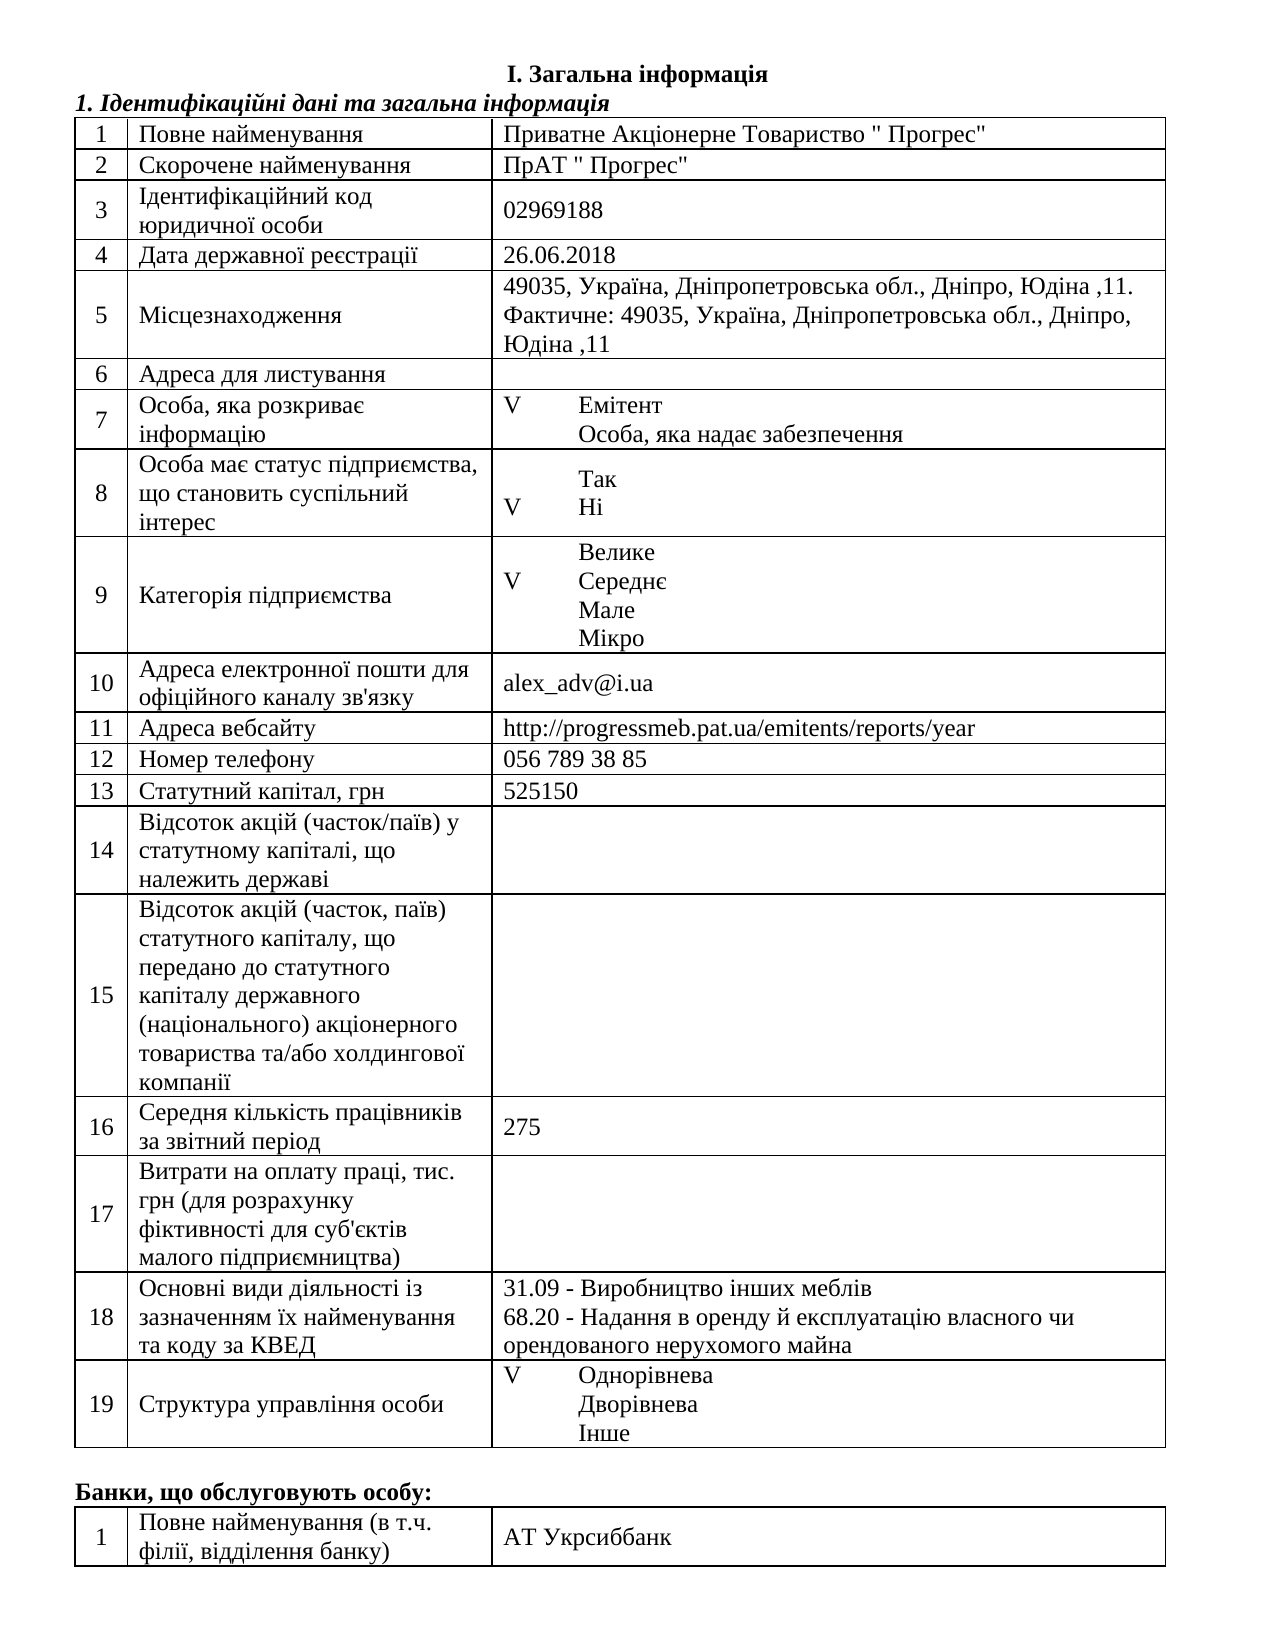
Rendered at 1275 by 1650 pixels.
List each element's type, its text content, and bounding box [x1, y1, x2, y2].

table_cell [493, 807, 1165, 893]
table_cell Особа, яка розкриває інформацію [128, 390, 491, 448]
table_cell V Однорівнева Дворівнева Інше [493, 1361, 1165, 1447]
table_cell Місцезнаходження [128, 271, 491, 357]
table_cell 5 [76, 271, 127, 357]
table_cell 6 [76, 359, 127, 389]
table_cell 056 789 38 85 [493, 744, 1165, 774]
table_cell [493, 359, 1165, 389]
table_cell Адреса вебсайту [128, 713, 491, 742]
table_cell 8 [76, 450, 127, 536]
table_cell Категорія підприємства [128, 537, 491, 652]
table_cell http://progressmeb.pat.ua/emitents/reports/year [493, 713, 1165, 742]
table_cell Ідентифікаційний код юридичної особи [128, 181, 491, 238]
table_cell Статутний капітал, грн [128, 775, 491, 805]
text Банки, що обслуговують особу: [75, 1477, 1200, 1506]
table_cell 3 [76, 181, 127, 238]
table_header Повне найменування (в т.ч. філії, відділення банку) [128, 1508, 491, 1565]
table_cell Середня кількість працівників за звітний період [128, 1097, 491, 1155]
table_cell [493, 895, 1165, 1096]
table_cell Відсоток акцій (часток/паїв) у статутному капіталі, що належить державі [128, 807, 491, 893]
table_cell Витрати на оплату праці, тис. грн (для розрахунку фіктивності для суб'єктів малого підприємництва) [128, 1156, 491, 1271]
table_cell 02969188 [493, 181, 1165, 238]
table_cell 14 [76, 807, 127, 893]
table_cell Основні види діяльності із зазначенням їх найменування та коду за КВЕД [128, 1273, 491, 1359]
table_cell 275 [493, 1097, 1165, 1155]
table_cell 18 [76, 1273, 127, 1359]
table_cell 10 [76, 654, 127, 711]
table_cell Номер телефону [128, 744, 491, 774]
table_cell alex_adv@i.ua [493, 654, 1165, 711]
table_cell 2 [76, 150, 127, 179]
table_cell 15 [76, 895, 127, 1096]
table_header АТ Укрсиббанк [493, 1508, 1165, 1565]
table_cell 13 [76, 775, 127, 805]
table_header 1 [76, 1508, 127, 1565]
table_cell 31.09 - Виробництво iнших меблiв 68.20 - Надання в оренду й експлуатацiю власного чи орендованого нерухомого майна [493, 1273, 1165, 1359]
table_cell 26.06.2018 [493, 240, 1165, 270]
table_cell 19 [76, 1361, 127, 1447]
table_cell Структура управління особи [128, 1361, 491, 1447]
table_cell 525150 [493, 775, 1165, 805]
table_header Приватне Акцiонерне Товариство " Прогрес" [493, 118, 1165, 148]
table_cell 17 [76, 1156, 127, 1271]
table_header Повне найменування [128, 118, 492, 148]
table_cell 16 [76, 1097, 127, 1155]
table_cell 7 [76, 390, 127, 448]
table_cell ПрАТ " Прогрес" [493, 150, 1165, 179]
text I. Загальна інформація [75, 59, 1200, 88]
text 1. Ідентифікаційні дані та загальна інформація [75, 88, 1200, 117]
table_cell Так V Ні [493, 450, 1165, 536]
table_cell Дата державної реєстрації [128, 240, 491, 270]
table_cell 12 [76, 744, 127, 774]
table_cell 11 [76, 713, 127, 742]
table_cell Адреса для листування [128, 359, 491, 389]
table_cell Відсоток акцій (часток, паїв) статутного капіталу, що передано до статутного капіталу державного (національного) акціонерного товариства та/або холдингової компанії [128, 895, 491, 1096]
table_header 1 [76, 118, 127, 148]
table_cell Велике V Середнє Мале Мікро [493, 537, 1165, 652]
table_cell Скорочене найменування [128, 150, 491, 179]
table_cell 49035, Україна, Дніпропетровська обл., Днiпро, Юдiна ,11. Фактичне: 49035, Україна, Дніпропетровська обл., Днiпро, Юдiна ,11 [493, 271, 1165, 357]
table_cell [493, 1156, 1165, 1271]
table_cell 4 [76, 240, 127, 270]
table_cell Адреса електронної пошти для офіційного каналу зв'язку [128, 654, 491, 711]
table_cell V Емітент Особа, яка надає забезпечення [493, 390, 1165, 448]
table_cell 9 [76, 537, 127, 652]
table_cell Особа має статус підприємства, що становить суспільний інтерес [128, 450, 491, 536]
